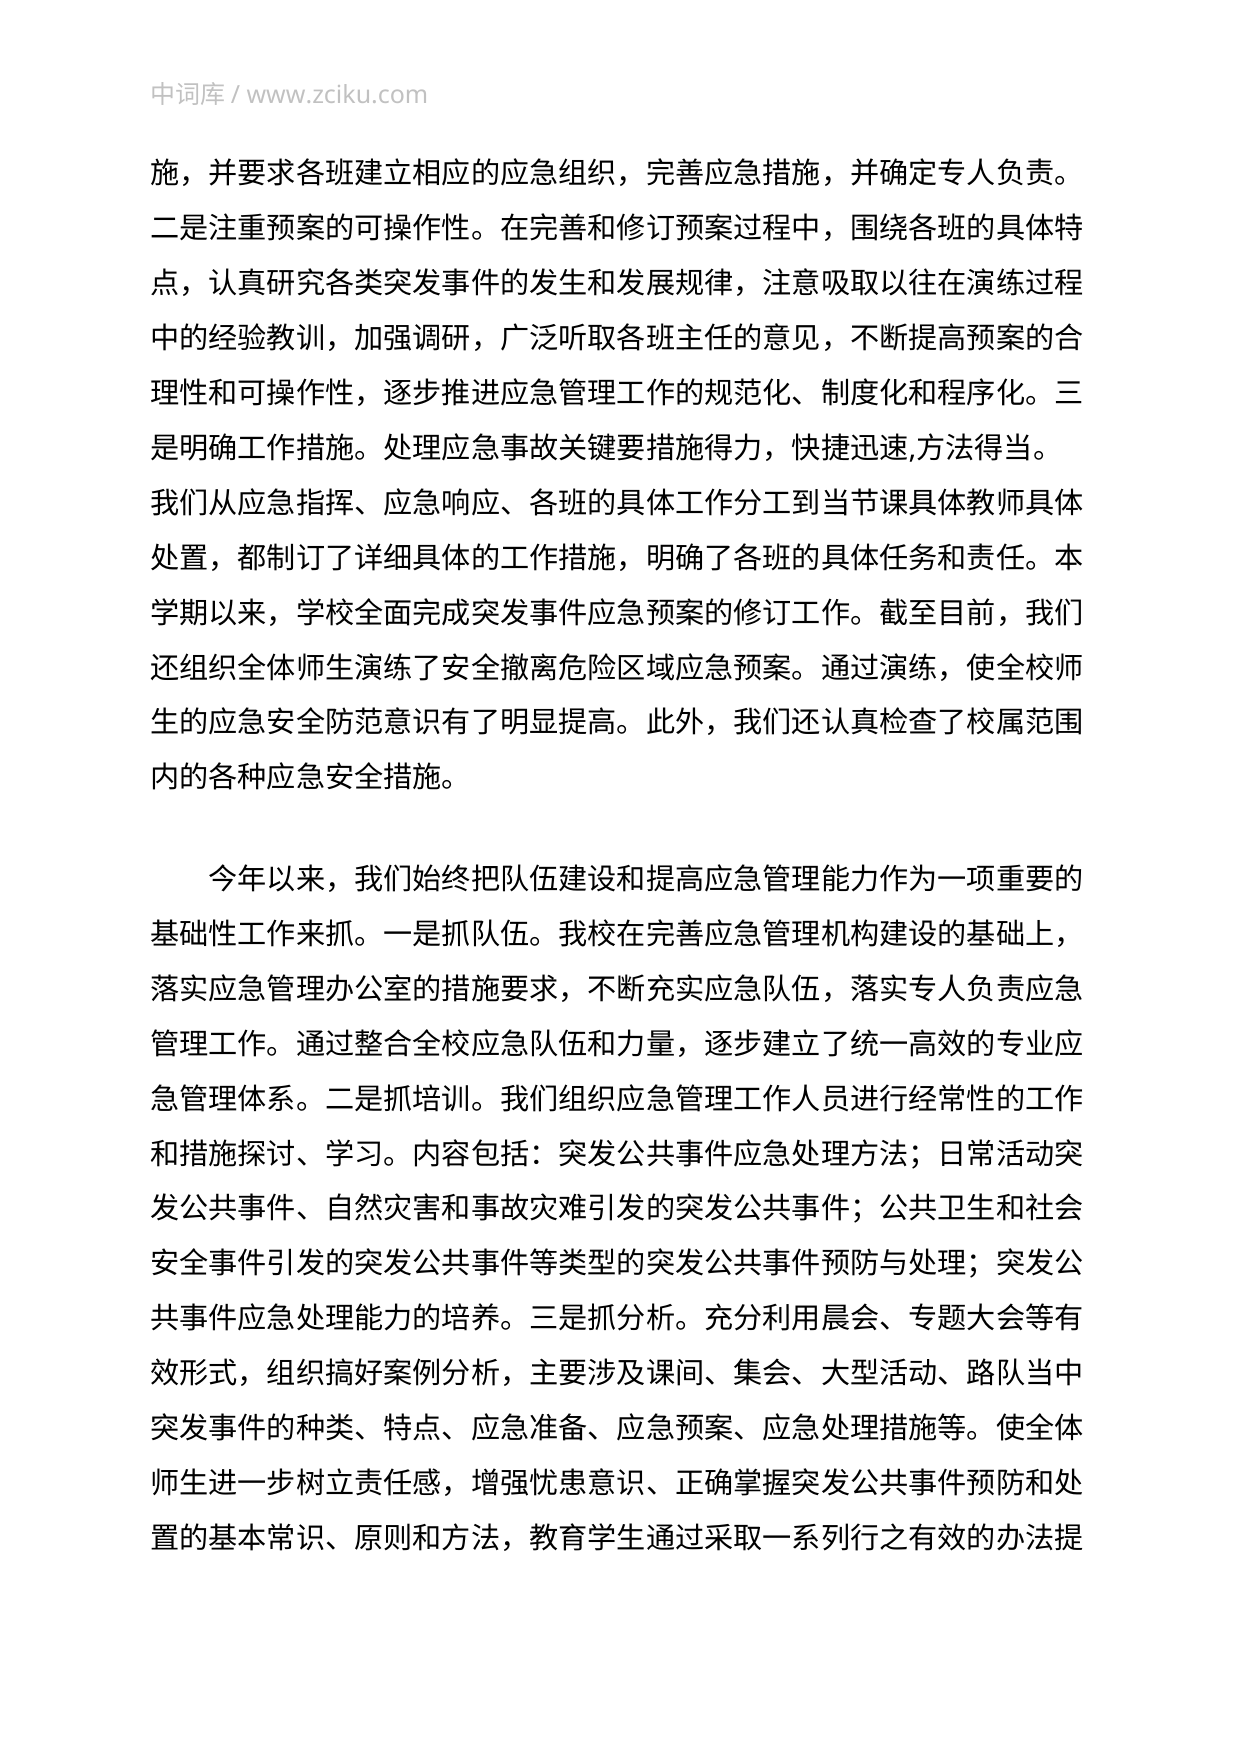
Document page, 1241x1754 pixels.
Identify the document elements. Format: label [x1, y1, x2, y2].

text [150, 150, 1090, 796]
text [150, 856, 1090, 1557]
